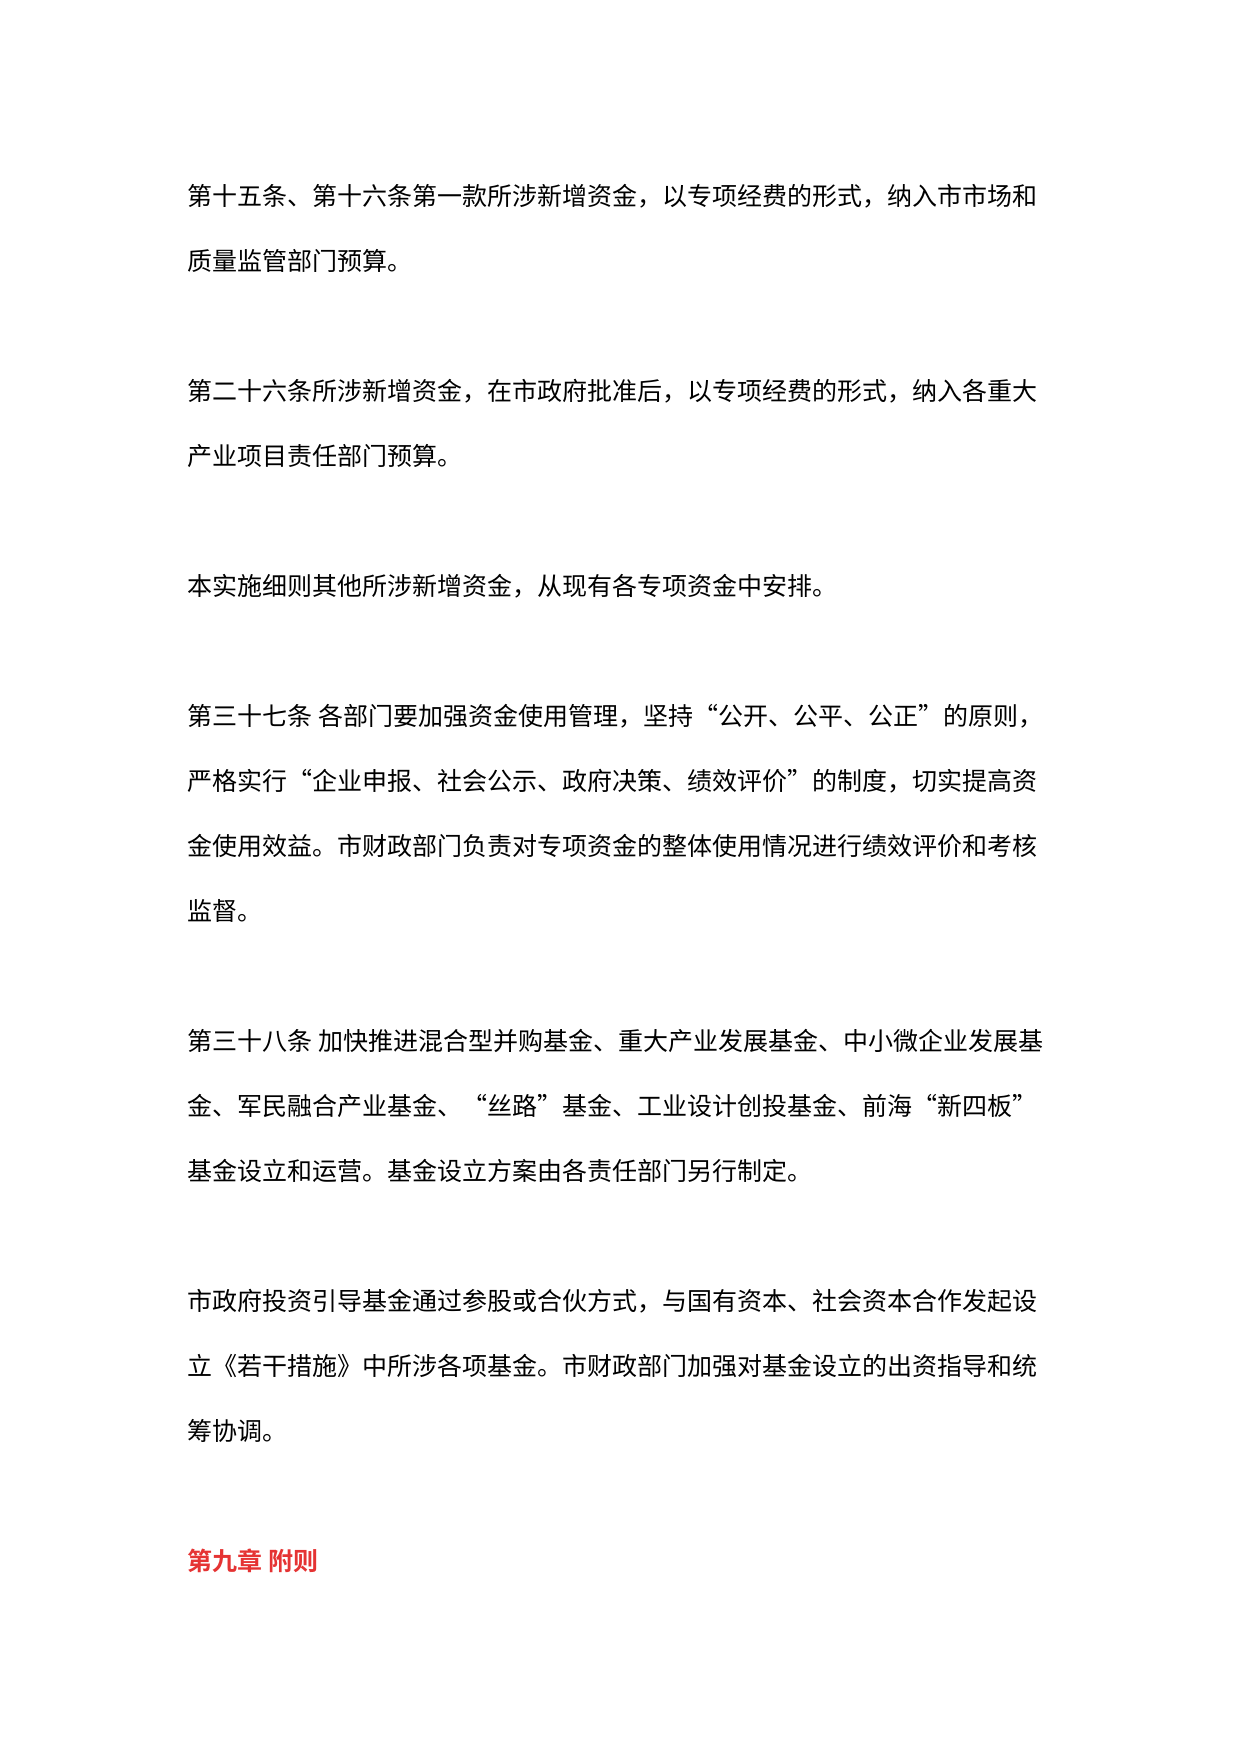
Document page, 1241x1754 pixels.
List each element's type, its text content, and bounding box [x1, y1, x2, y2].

text 市政府投资引导基金通过参股或合伙方式，与国有资本、社会资本合作发起设立《若干措施》中所涉各项基金。市财政部门加强对基金设立的出资指导和统筹协调。 [187, 1267, 1053, 1462]
text 第十五条、第十六条第一款所涉新增资金，以专项经费的形式，纳入市市场和质量监管部门预算。 [187, 162, 1053, 292]
text 第三十七条 各部门要加强资金使用管理，坚持“公开、公平、公正”的原则，严格实行“企业申报、社会公示、政府决策、绩效评价”的制度，切实提高资金使用效益。市财政部门负责对专项资金的整体使用情况进行绩效评价和考核监督。 [187, 682, 1053, 942]
text 第九章 附则 [187, 1527, 1053, 1592]
text 第三十八条 加快推进混合型并购基金、重大产业发展基金、中小微企业发展基金、军民融合产业基金、“丝路”基金、工业设计创投基金、前海“新四板”基金设立和运营。基金设立方案由各责任部门另行制定。 [187, 1007, 1053, 1202]
text 本实施细则其他所涉新增资金，从现有各专项资金中安排。 [187, 552, 1053, 617]
text 第二十六条所涉新增资金，在市政府批准后，以专项经费的形式，纳入各重大产业项目责任部门预算。 [187, 357, 1053, 487]
